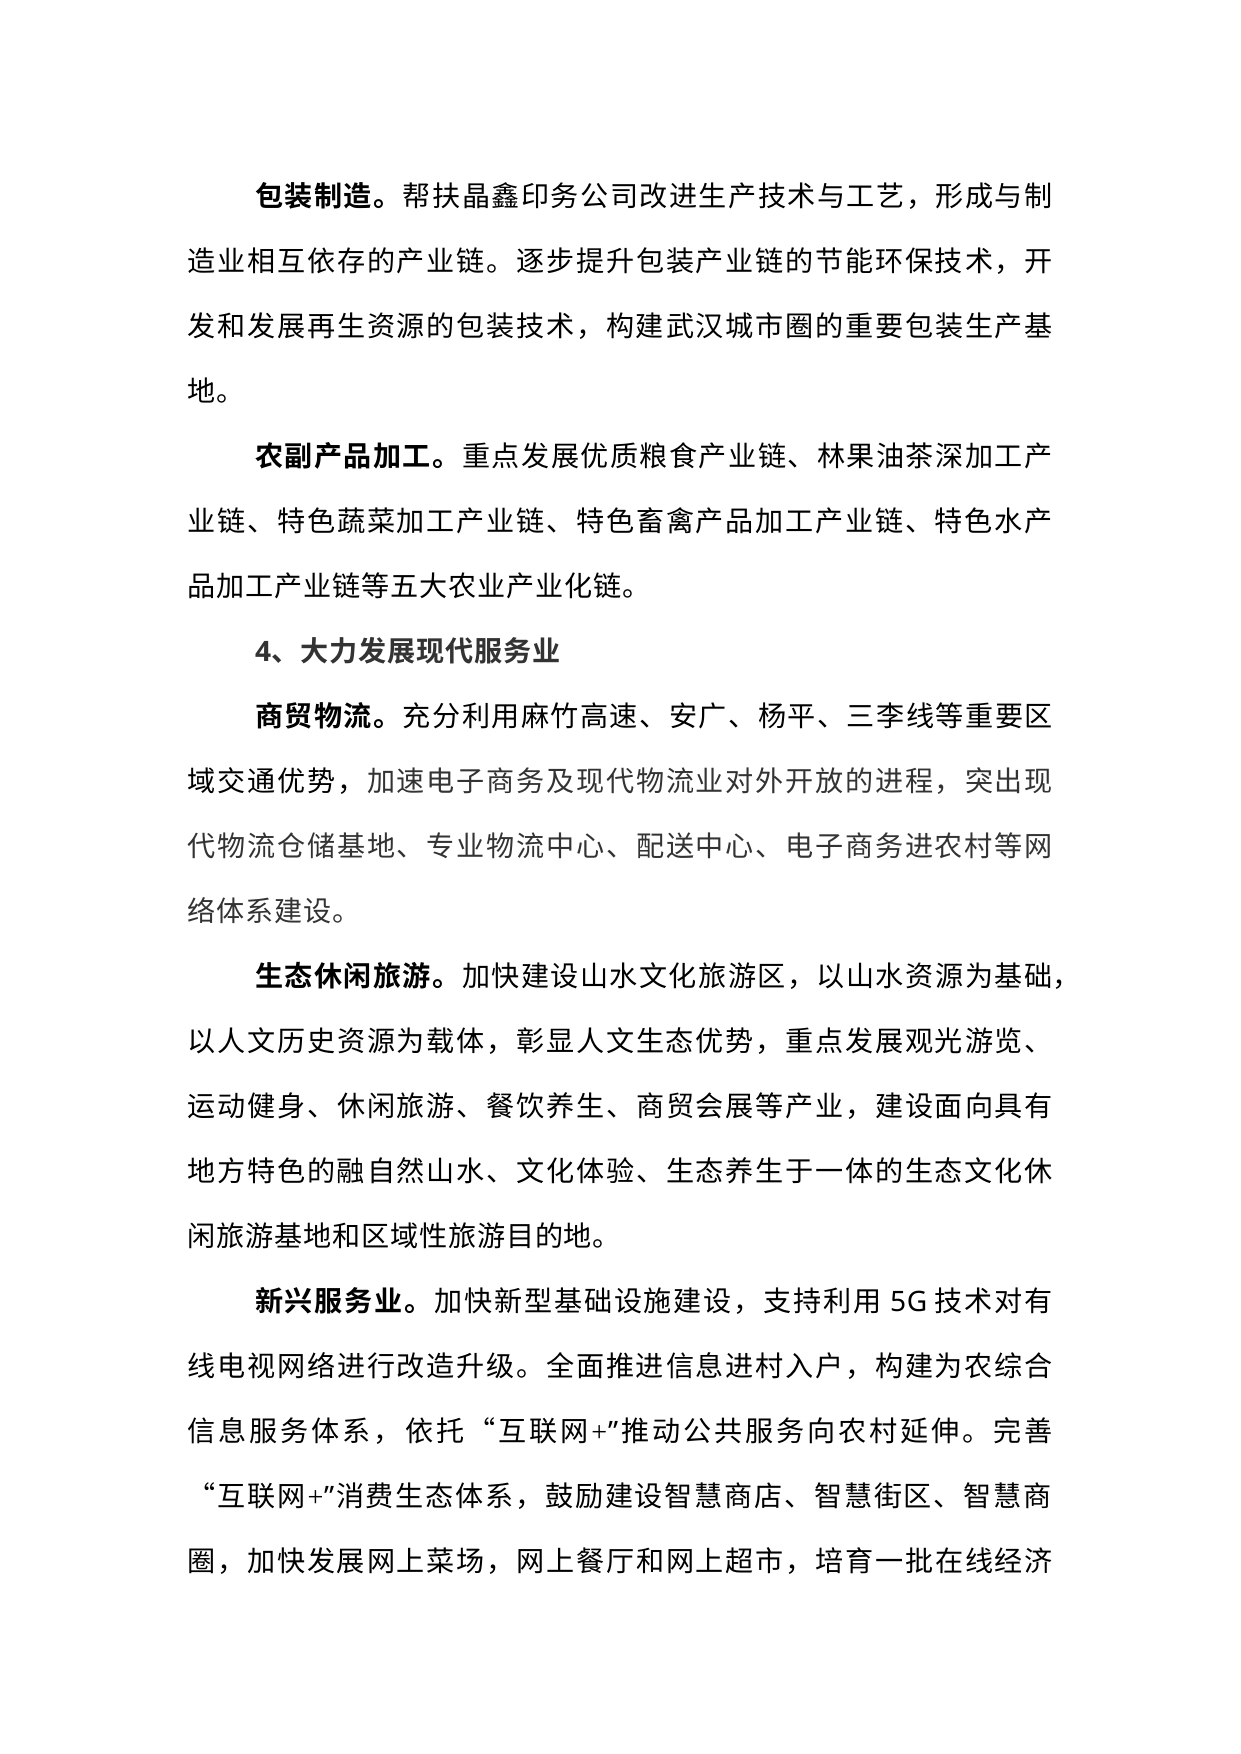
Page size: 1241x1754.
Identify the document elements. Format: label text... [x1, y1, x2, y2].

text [187, 1267, 1053, 1592]
subtitle 4、大力发展现代服务业 [187, 617, 1053, 682]
text 生态休闲旅游。加快建设山水文化旅游区，以山水资源为基础，以人文历史资源为载体，彰显人文生态优势，重点发展观光游览、运动健身、休闲旅游、餐饮养生、商贸会展等产业，建设面向具有地方特色的融自然山水、文化体验、生态养生于一体的生态文化休闲旅游基地和区域性旅游目的地。 [187, 942, 1053, 1267]
text 农副产品加工。重点发展优质粮食产业链、林果油茶深加工产业链、特色蔬菜加工产业链、特色畜禽产品加工产业链、特色水产品加工产业链等五大农业产业化链。 [187, 422, 1053, 617]
text 包装制造。帮扶晶鑫印务公司改进生产技术与工艺，形成与制造业相互依存的产业链。逐步提升包装产业链的节能环保技术，开发和发展再生资源的包装技术，构建武汉城市圈的重要包装生产基地。 [187, 162, 1053, 422]
text 商贸物流。充分利用麻竹高速、安广、杨平、三李线等重要区域交通优势，加速电子商务及现代物流业对外开放的进程，突出现代物流仓储基地、专业物流中心、配送中心、电子商务进农村等网络体系建设。 [187, 682, 1053, 942]
